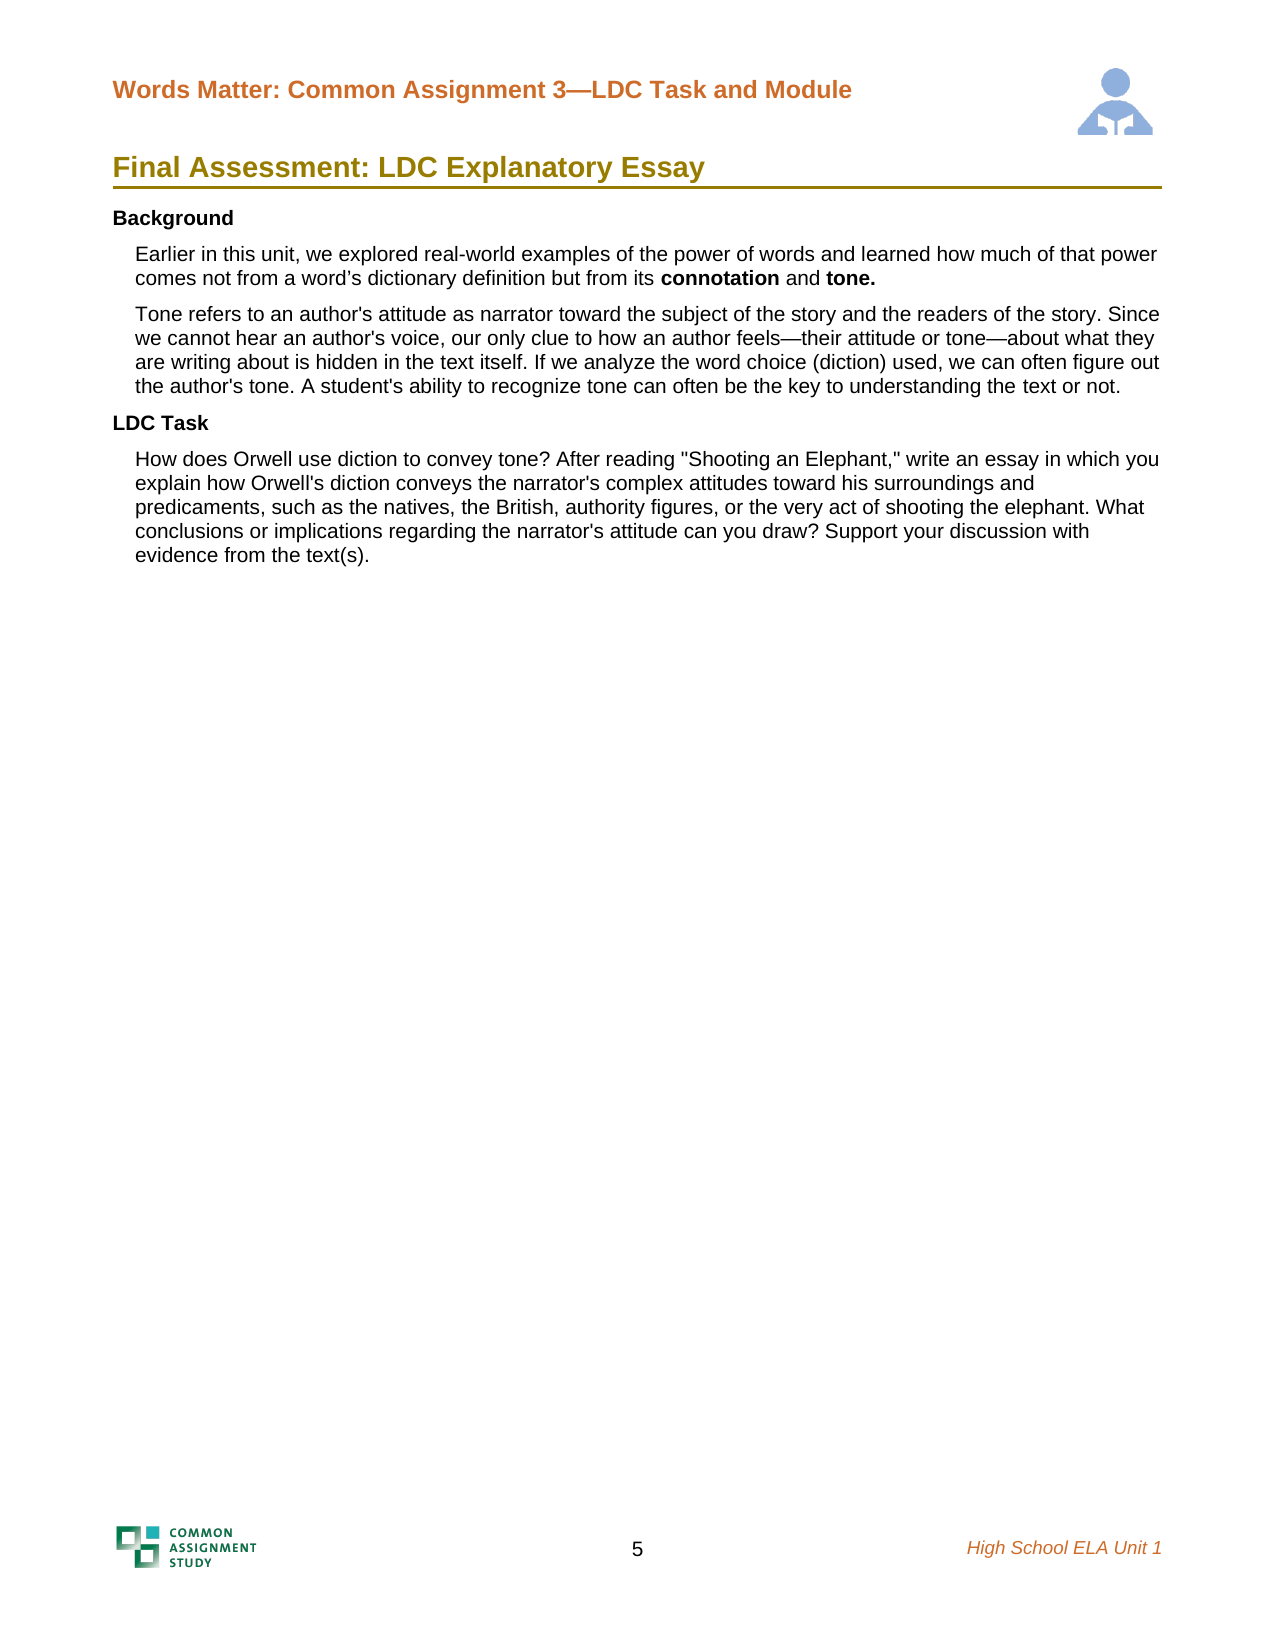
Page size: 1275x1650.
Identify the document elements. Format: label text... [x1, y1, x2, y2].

text Earlier in this unit, we explored real-world examples of the power of words and learned how much of that power comes not from a word’s dictionary definition but from its connotation and tone. [135, 242, 1162, 290]
text Tone refers to an author's attitude as narrator toward the subject of the story and the readers of the story. Since we cannot hear an author's voice, our only clue to how an author feels—their attitude or tone—about what they are writing about is hidden in the text itself. If we analyze the word choice (diction) used, we can often figure out the author's tone. A student's ability to recognize tone can often be the key to understanding the text or not. [135, 302, 1162, 398]
text How does Orwell use diction to convey tone? After reading "Shooting an Elephant," write an essay in which you explain how Orwell's diction conveys the narrator's complex attitudes toward his surroundings and predicaments, such as the natives, the British, authority figures, or the very act of shooting the elephant. What conclusions or implications regarding the narrator's attitude can you draw? Support your discussion with evidence from the text(s). [135, 447, 1162, 567]
picture [112, 1519, 263, 1575]
text LDC Task [112, 411, 1162, 434]
text Background [112, 205, 1162, 229]
title Final Assessment: LDC Explanatory Essay [112, 150, 1162, 189]
